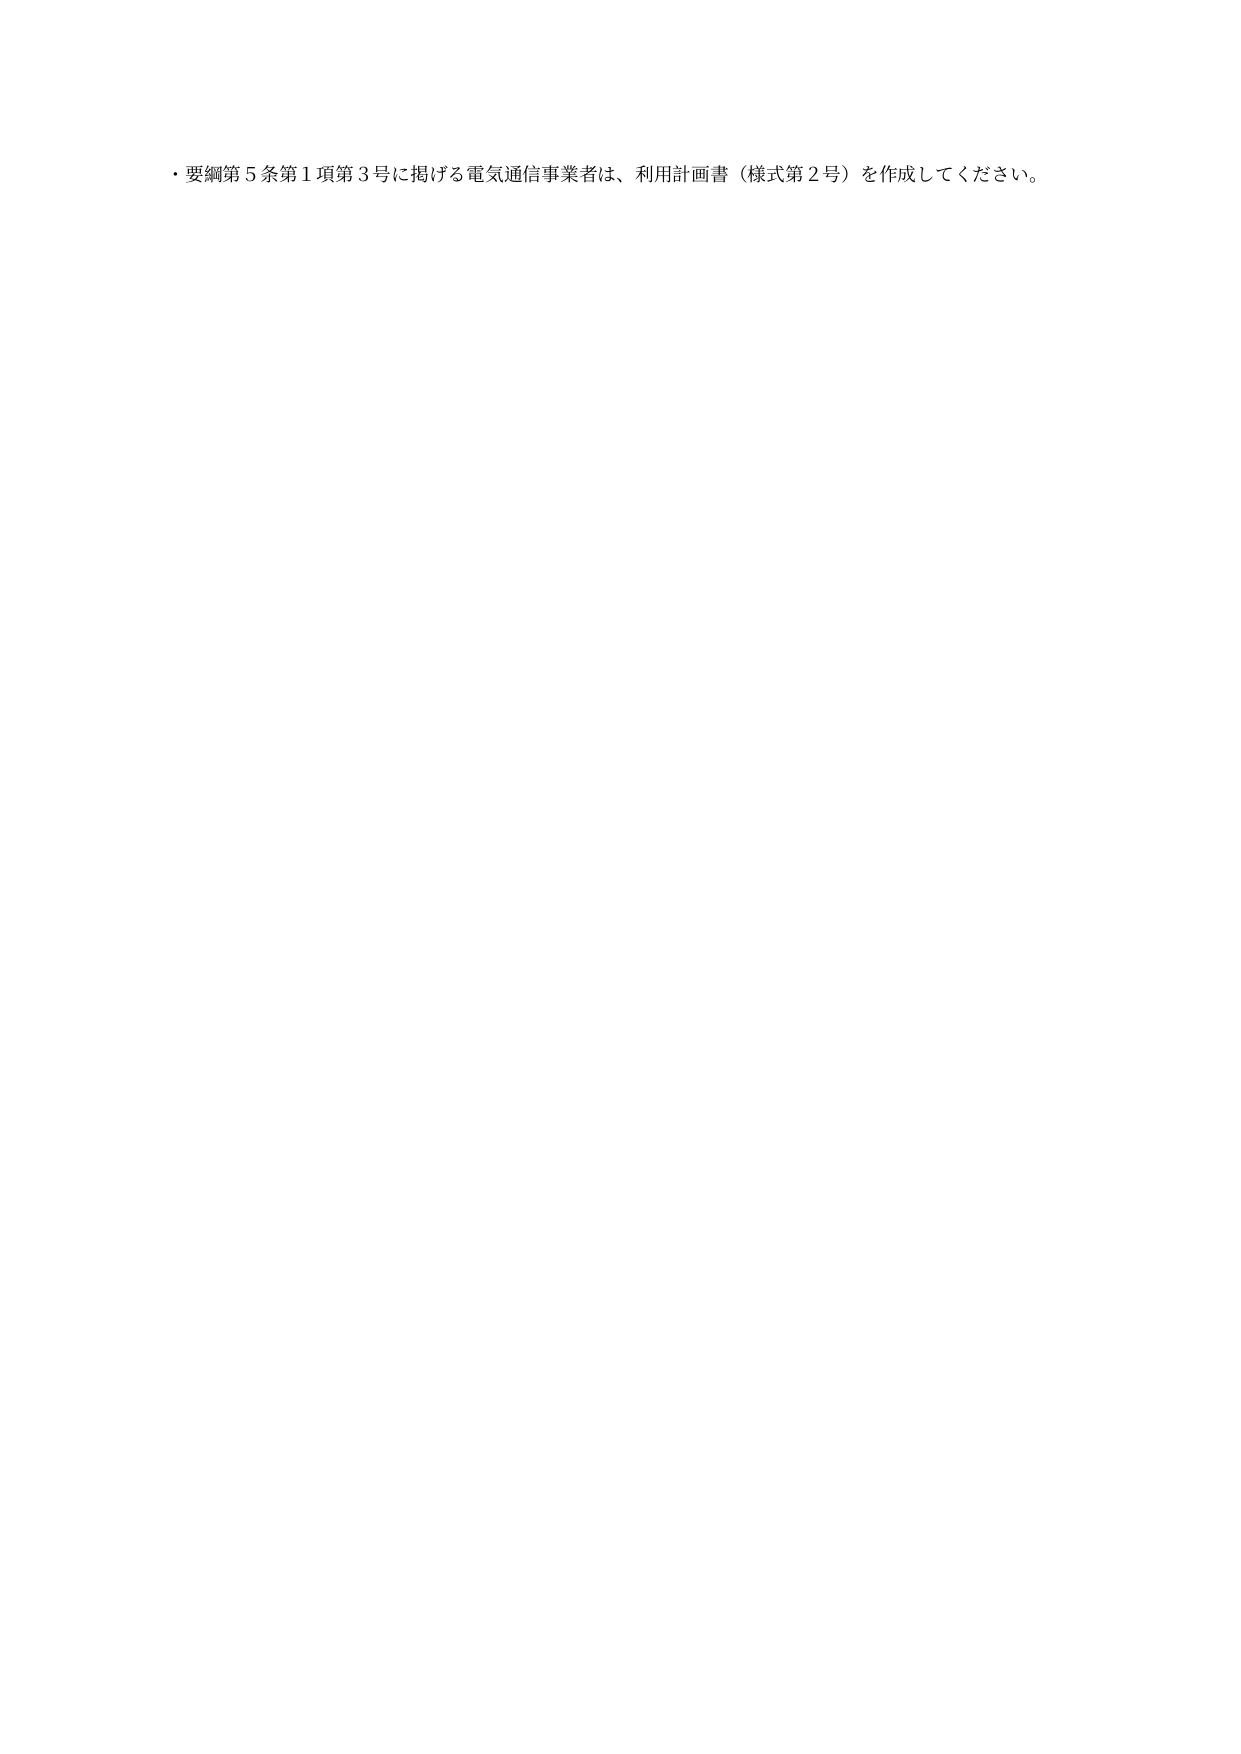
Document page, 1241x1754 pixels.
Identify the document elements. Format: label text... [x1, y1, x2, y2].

text ・要綱第５条第１項第３号に掲げる電気通信事業者は、利用計画書（様式第２号）を作成してください。 [148, 155, 1087, 191]
